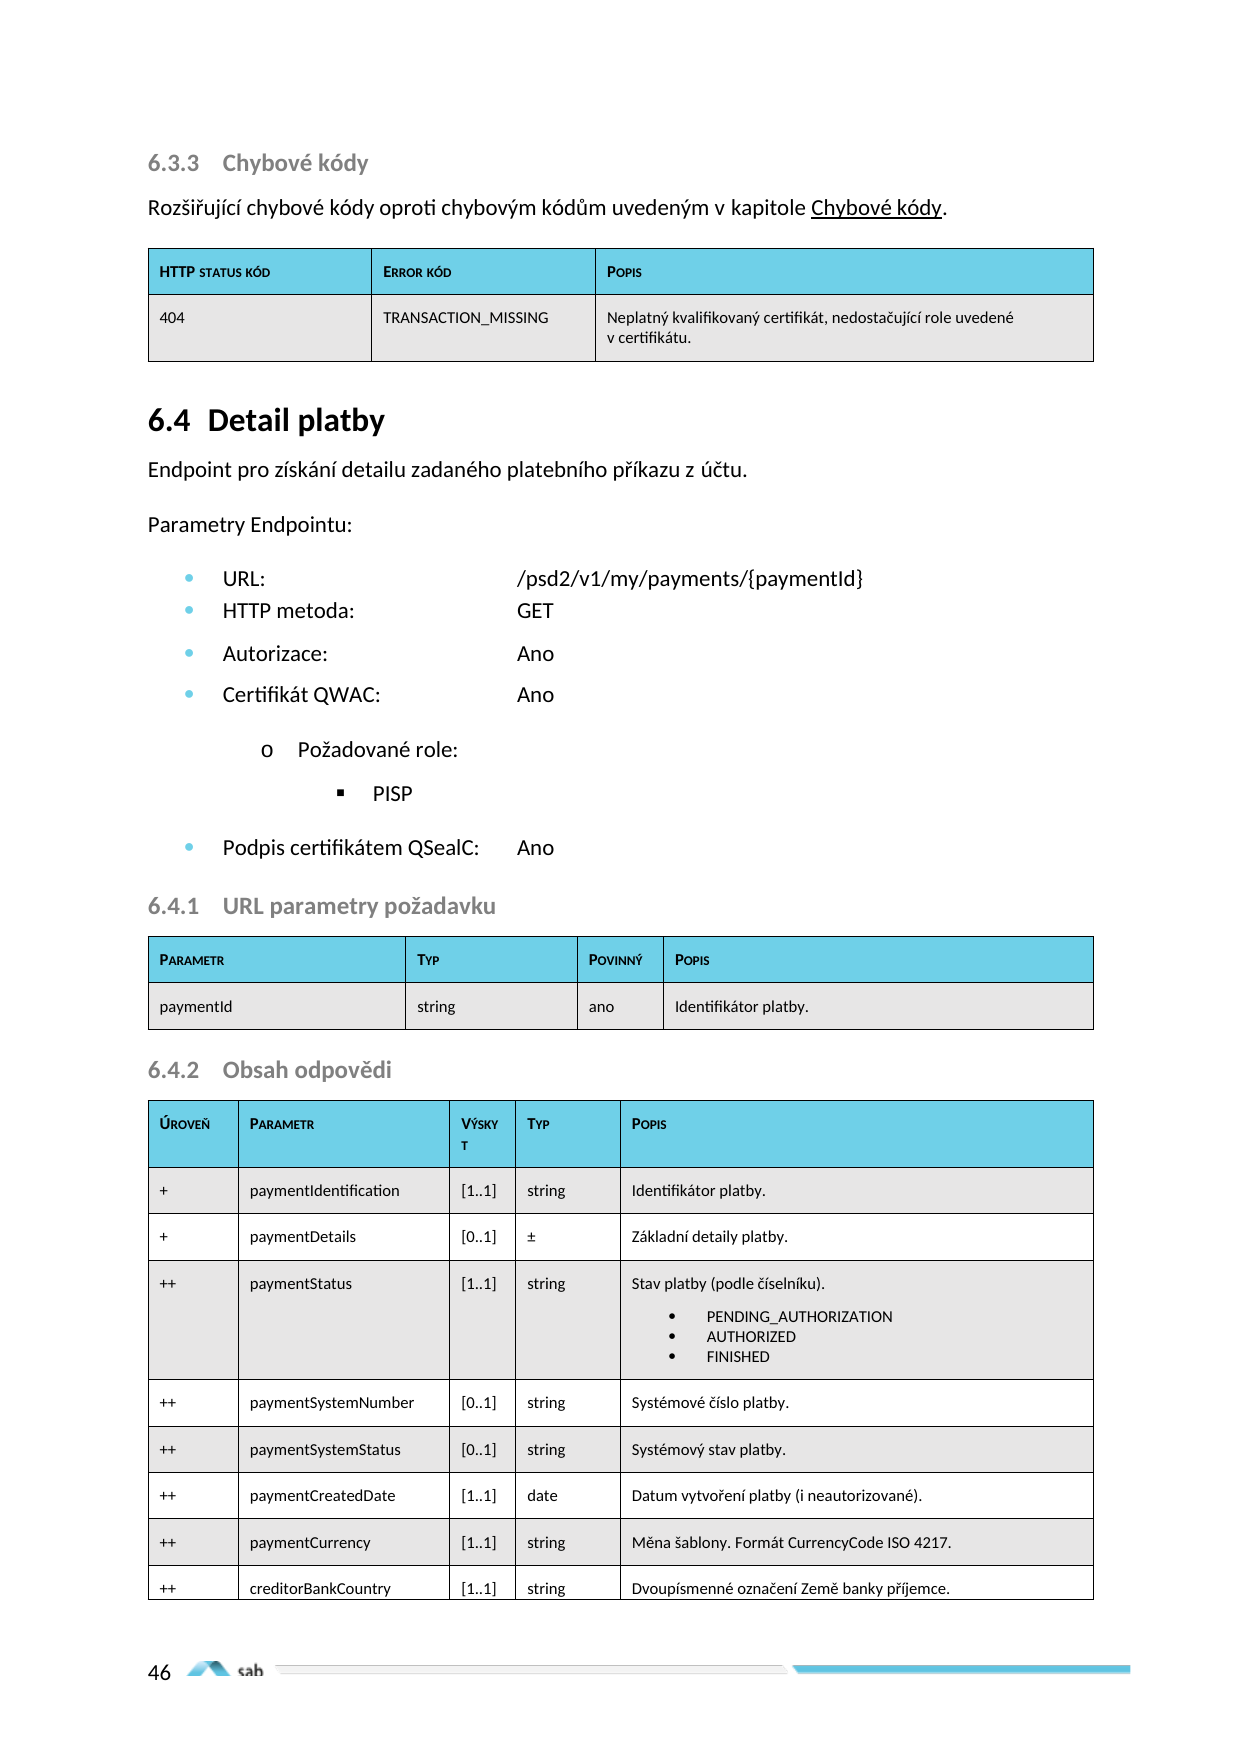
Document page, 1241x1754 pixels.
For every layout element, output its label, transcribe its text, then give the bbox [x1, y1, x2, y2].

text Podpis certifikátem QSealC: Ano [185, 833, 1093, 861]
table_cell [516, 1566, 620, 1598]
subtitle Chybové kódy [148, 148, 1093, 178]
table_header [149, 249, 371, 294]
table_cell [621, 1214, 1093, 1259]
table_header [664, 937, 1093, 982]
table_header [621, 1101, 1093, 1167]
text Certifikát QWAC: Ano [185, 681, 1093, 709]
text Parametry Endpointu: [148, 510, 1093, 538]
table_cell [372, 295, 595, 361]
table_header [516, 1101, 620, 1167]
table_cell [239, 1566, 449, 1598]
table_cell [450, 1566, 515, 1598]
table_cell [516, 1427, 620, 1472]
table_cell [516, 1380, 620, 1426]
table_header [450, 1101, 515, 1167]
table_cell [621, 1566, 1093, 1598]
subtitle Obsah odpovědi [148, 1055, 1093, 1085]
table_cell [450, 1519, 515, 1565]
list Požadované role: [260, 735, 1093, 764]
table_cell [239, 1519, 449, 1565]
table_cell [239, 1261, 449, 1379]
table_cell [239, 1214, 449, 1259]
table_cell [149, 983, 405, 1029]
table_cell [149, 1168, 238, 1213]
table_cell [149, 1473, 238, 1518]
text Endpoint pro získání detailu zadaného platebního příkazu z účtu. [148, 456, 1093, 483]
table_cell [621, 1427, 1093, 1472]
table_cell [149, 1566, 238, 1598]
text URL: /psd2/v1/my/payments/{paymentId} [185, 564, 1093, 592]
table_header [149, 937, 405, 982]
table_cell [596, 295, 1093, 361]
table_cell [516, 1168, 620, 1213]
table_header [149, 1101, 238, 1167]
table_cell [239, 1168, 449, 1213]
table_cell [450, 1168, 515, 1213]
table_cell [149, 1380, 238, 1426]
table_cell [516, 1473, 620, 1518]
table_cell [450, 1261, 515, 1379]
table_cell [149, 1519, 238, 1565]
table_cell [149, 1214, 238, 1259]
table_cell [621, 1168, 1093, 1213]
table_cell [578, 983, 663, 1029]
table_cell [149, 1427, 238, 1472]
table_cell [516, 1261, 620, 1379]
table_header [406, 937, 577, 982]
text Rozšiřující chybové kódy oproti chybovým kódům uvedeným v kapitole 6.1. Chybové kódy. [148, 193, 1093, 221]
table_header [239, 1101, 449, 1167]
text Autorizace: Ano [185, 639, 1093, 667]
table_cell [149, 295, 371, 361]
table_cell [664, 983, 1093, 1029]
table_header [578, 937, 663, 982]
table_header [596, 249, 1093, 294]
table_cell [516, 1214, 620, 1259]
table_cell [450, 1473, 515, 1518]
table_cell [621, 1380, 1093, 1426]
list PISP [335, 779, 1093, 807]
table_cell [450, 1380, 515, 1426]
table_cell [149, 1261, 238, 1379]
text HTTP metoda: GET [185, 597, 1093, 625]
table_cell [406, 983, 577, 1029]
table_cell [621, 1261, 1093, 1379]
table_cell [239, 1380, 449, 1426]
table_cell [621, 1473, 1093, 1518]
subtitle URL parametry požadavku [148, 891, 1093, 921]
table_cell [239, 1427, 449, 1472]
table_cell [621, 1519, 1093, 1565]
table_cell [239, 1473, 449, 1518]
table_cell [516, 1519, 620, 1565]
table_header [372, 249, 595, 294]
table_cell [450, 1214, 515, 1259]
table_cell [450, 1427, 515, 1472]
subtitle Detail platby [148, 399, 1093, 440]
